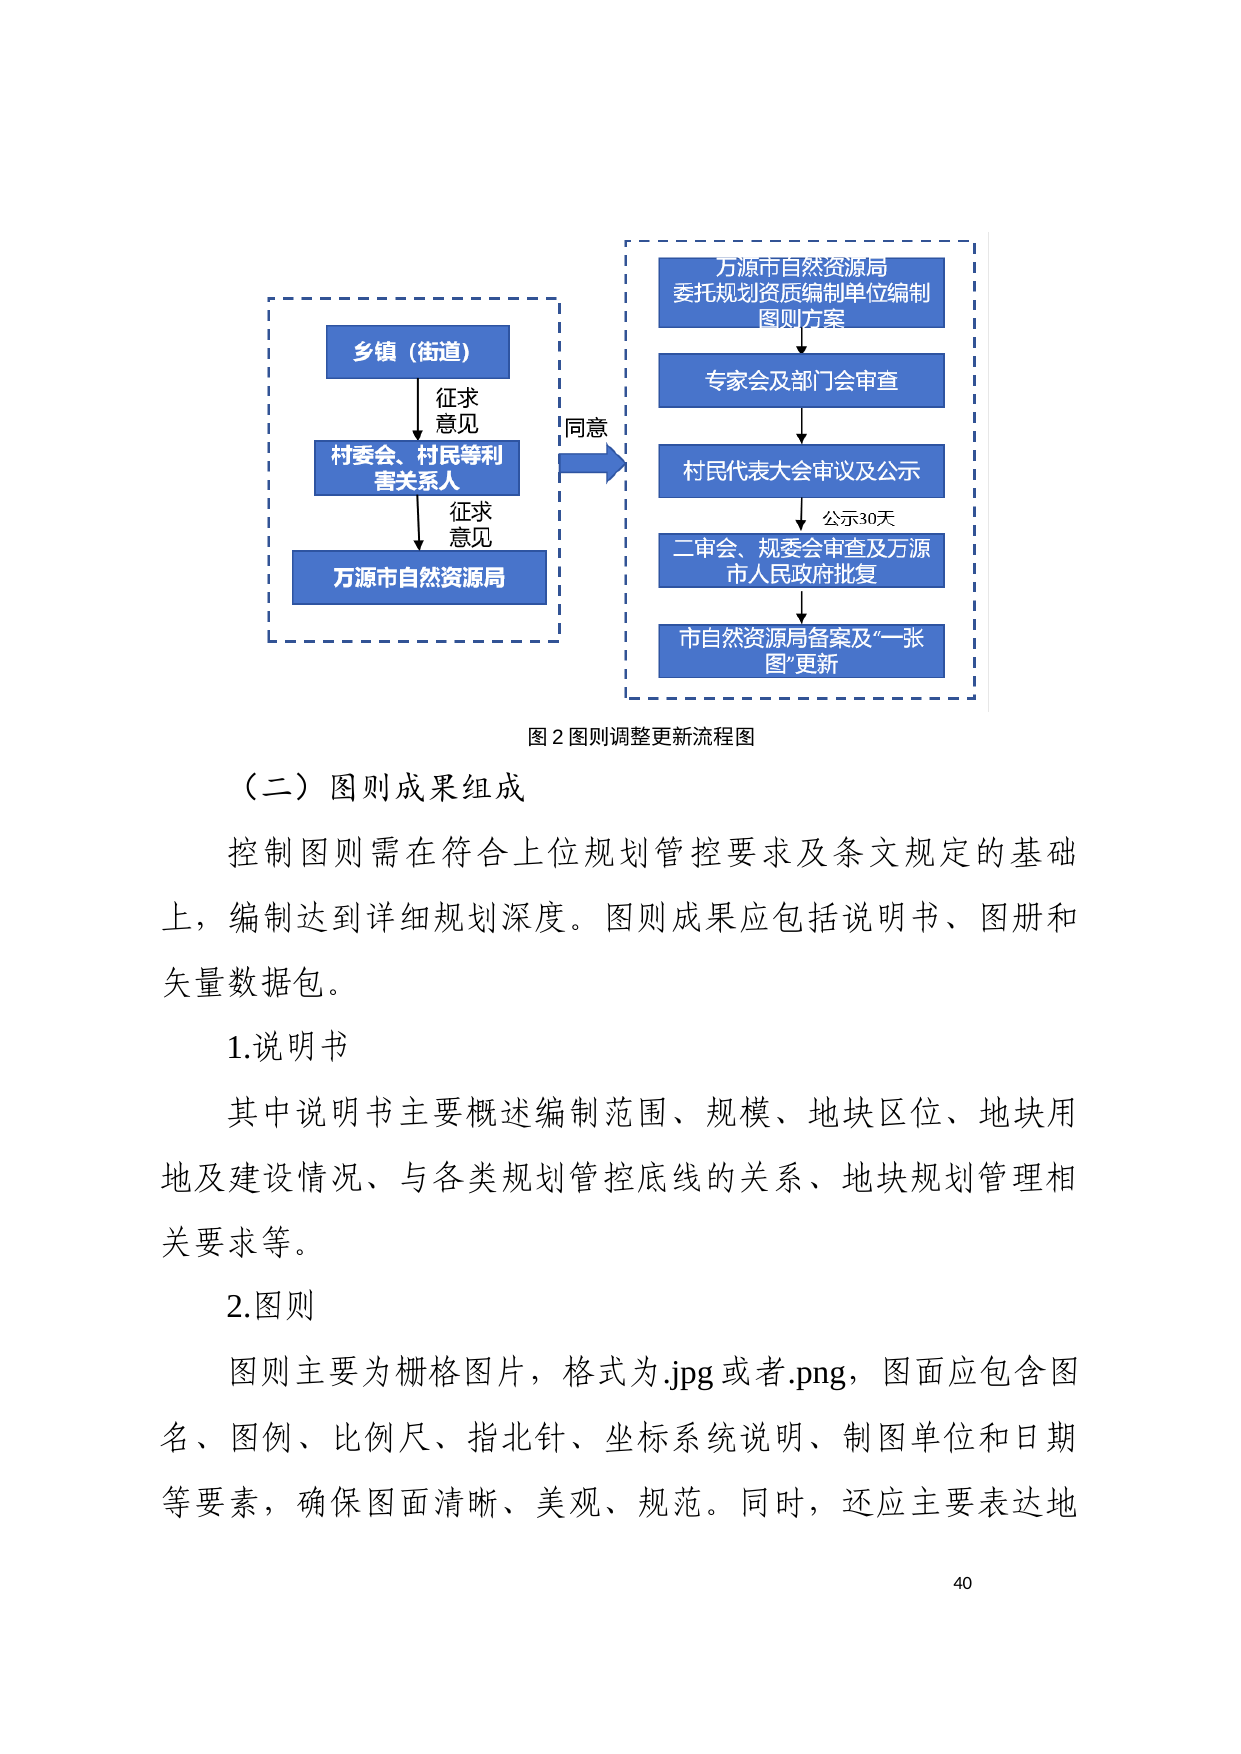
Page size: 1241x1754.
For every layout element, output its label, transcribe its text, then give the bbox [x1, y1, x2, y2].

text 其中说明书主要概述编制范围、规模、地块区位、地块用地及建设情况、与各类规划管控底线的关系、地块规划管理相关要求等。 [159, 1078, 1081, 1273]
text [159, 1338, 1081, 1533]
text （二）图则成果组成 [159, 753, 1081, 818]
picture [251, 232, 989, 712]
text 2.图则​ [159, 1273, 1081, 1338]
text 1.说明书 [159, 1013, 1081, 1078]
text 图2图则调整更新流程图 [159, 720, 1081, 753]
text 控制图则需在符合上位规划管控要求及条文规定的基础上，编制达到详细规划深度。图则成果应包括说明书、图册和矢量数据包。 [159, 818, 1081, 1013]
